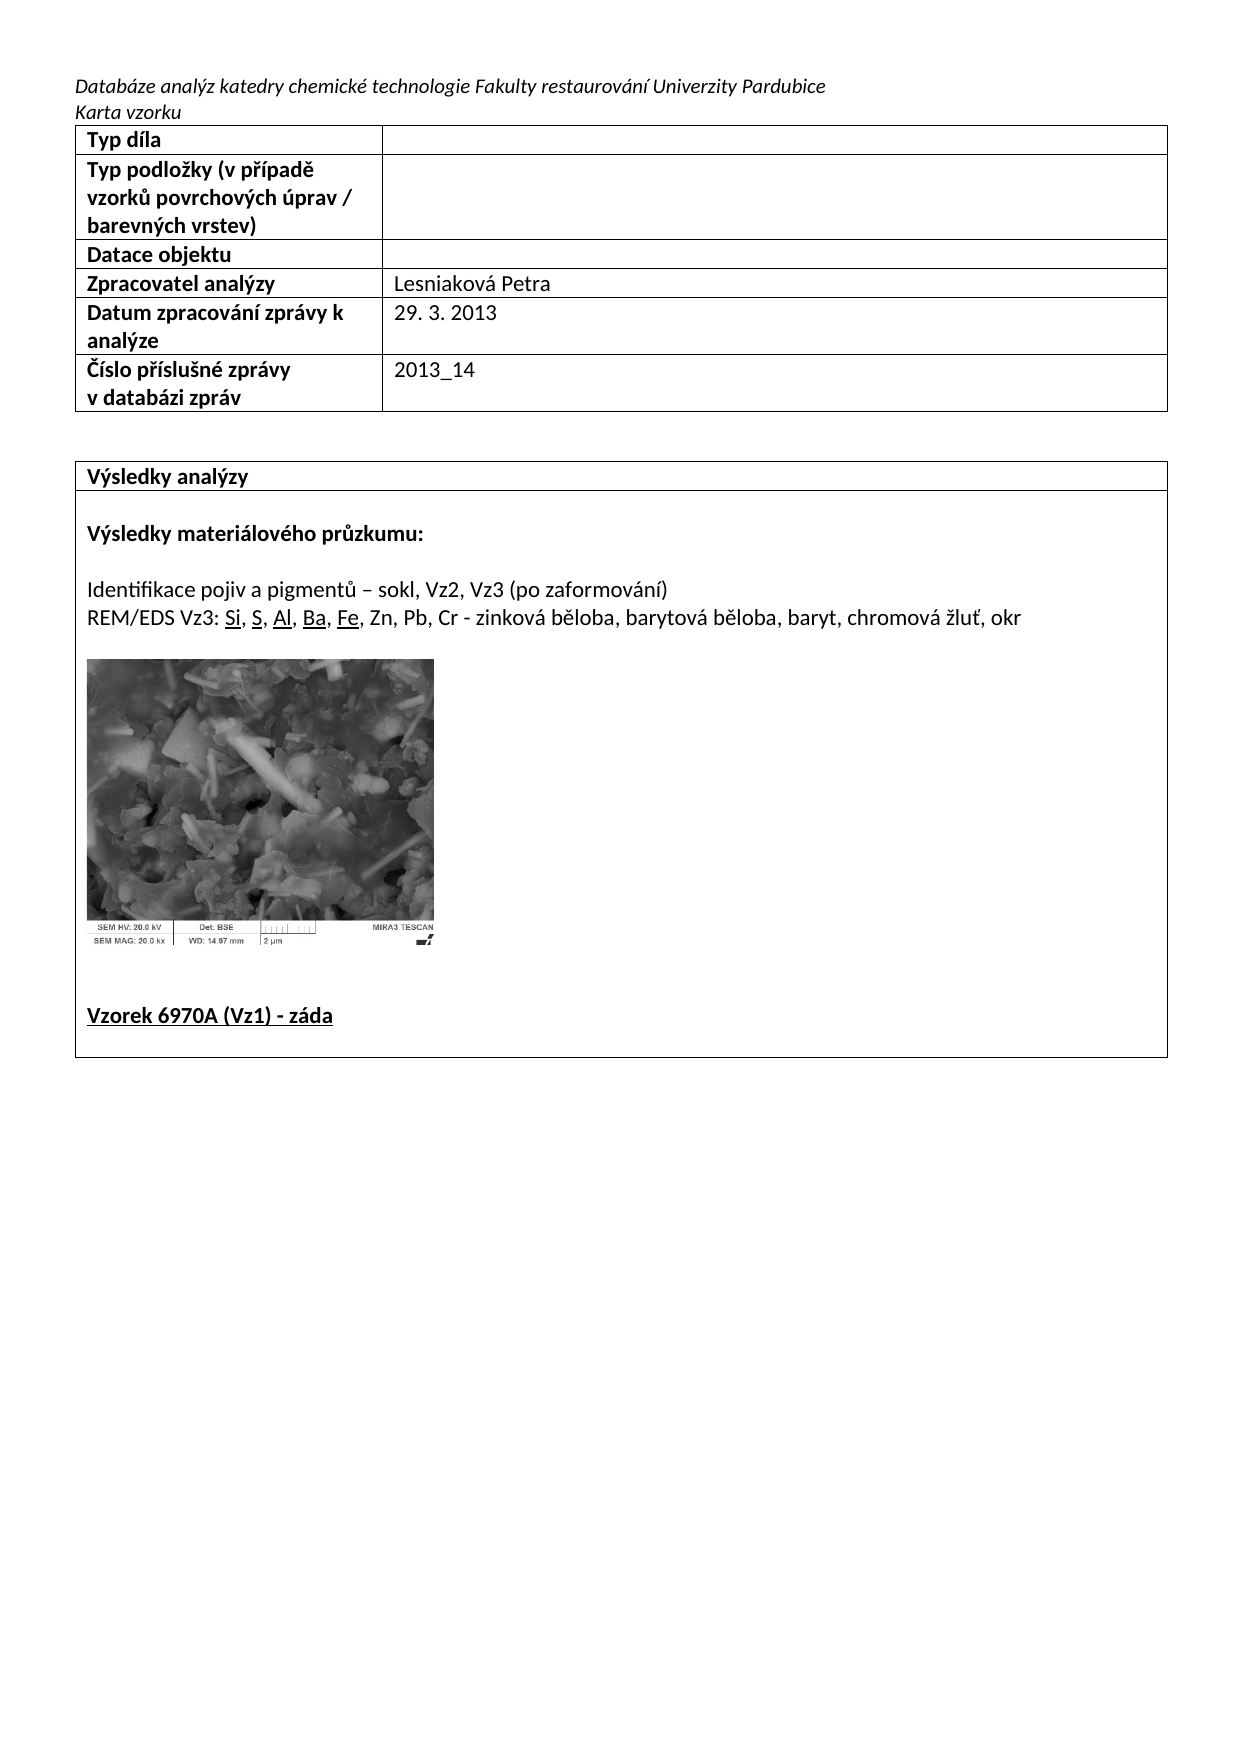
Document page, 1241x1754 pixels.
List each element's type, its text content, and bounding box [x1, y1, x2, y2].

table_cell 29. 3. 2013 [383, 298, 1167, 354]
picture [86, 659, 434, 945]
table_cell Datum zpracování zprávy k analýze [76, 298, 382, 354]
table_cell Typ podložky (v případě vzorků povrchových úprav / barevných vrstev) [76, 155, 382, 239]
table_cell Výsledky materiálového průzkumu: Identifikace pojiv a pigmentů – sokl, Vz2, Vz3 (po zaformování) REM/EDS Vz3: Si, S, Al, Ba, Fe, Zn, Pb, Cr - zinková běloba, barytová běloba, baryt, chromová žluť, okr Vzorek 6970A (Vz1) - záda Závěr Materiálovému průzkumu a průzkumu stratigrafie povrchových úprav byly podrobeny vzorky odebrané ze sádrového odlitku sv. Václava. Na nosném materiálu podstavce (sádra) byla mikroskopicky zaznamenána povrchová úprava oranžového odstínu. Oranžová povrchová úprava vzorku z podstavce (vrstva 2, vzorek 6970B) je nanesena na bílý, pravděpodobně sádrový nátěr (vrstva 1). Tato úprava (vrstva 2) je pojena organickou látkou, kterou se nepodařilo blíže specifikovat, pigmentována je okry a barytovou bělobou. V místě odběru vzorku je v povrchové vrstvě sádry přítomna organická látka, projevující se charakteristickou UV fluorescencí (Obr. 5). Odstín povrchových úprav není na odebraných vzorcích stejný. Rozdíl může být způsobem nerovnoměrným namáháním částí plastiky povětrností. Povrchová úprava šedo-okrového odstínu (vrstva 1) vzorku odebraného ze zad odlitku (6870A) je nanesena přímo na sádru. [76, 491, 1167, 1057]
table_cell Číslo příslušné zprávy v databázi zpráv [76, 355, 382, 411]
table_cell Datace objektu [76, 240, 382, 268]
table_cell [383, 126, 1167, 154]
table_cell Zpracovatel analýzy [76, 269, 382, 297]
table_header Výsledky analýzy [76, 462, 1167, 490]
table_cell [383, 240, 1167, 268]
table_cell Typ díla [76, 126, 382, 154]
table_cell [383, 155, 1167, 239]
table_cell 2013_14 [383, 355, 1167, 411]
table_cell Lesniaková Petra [383, 269, 1167, 297]
